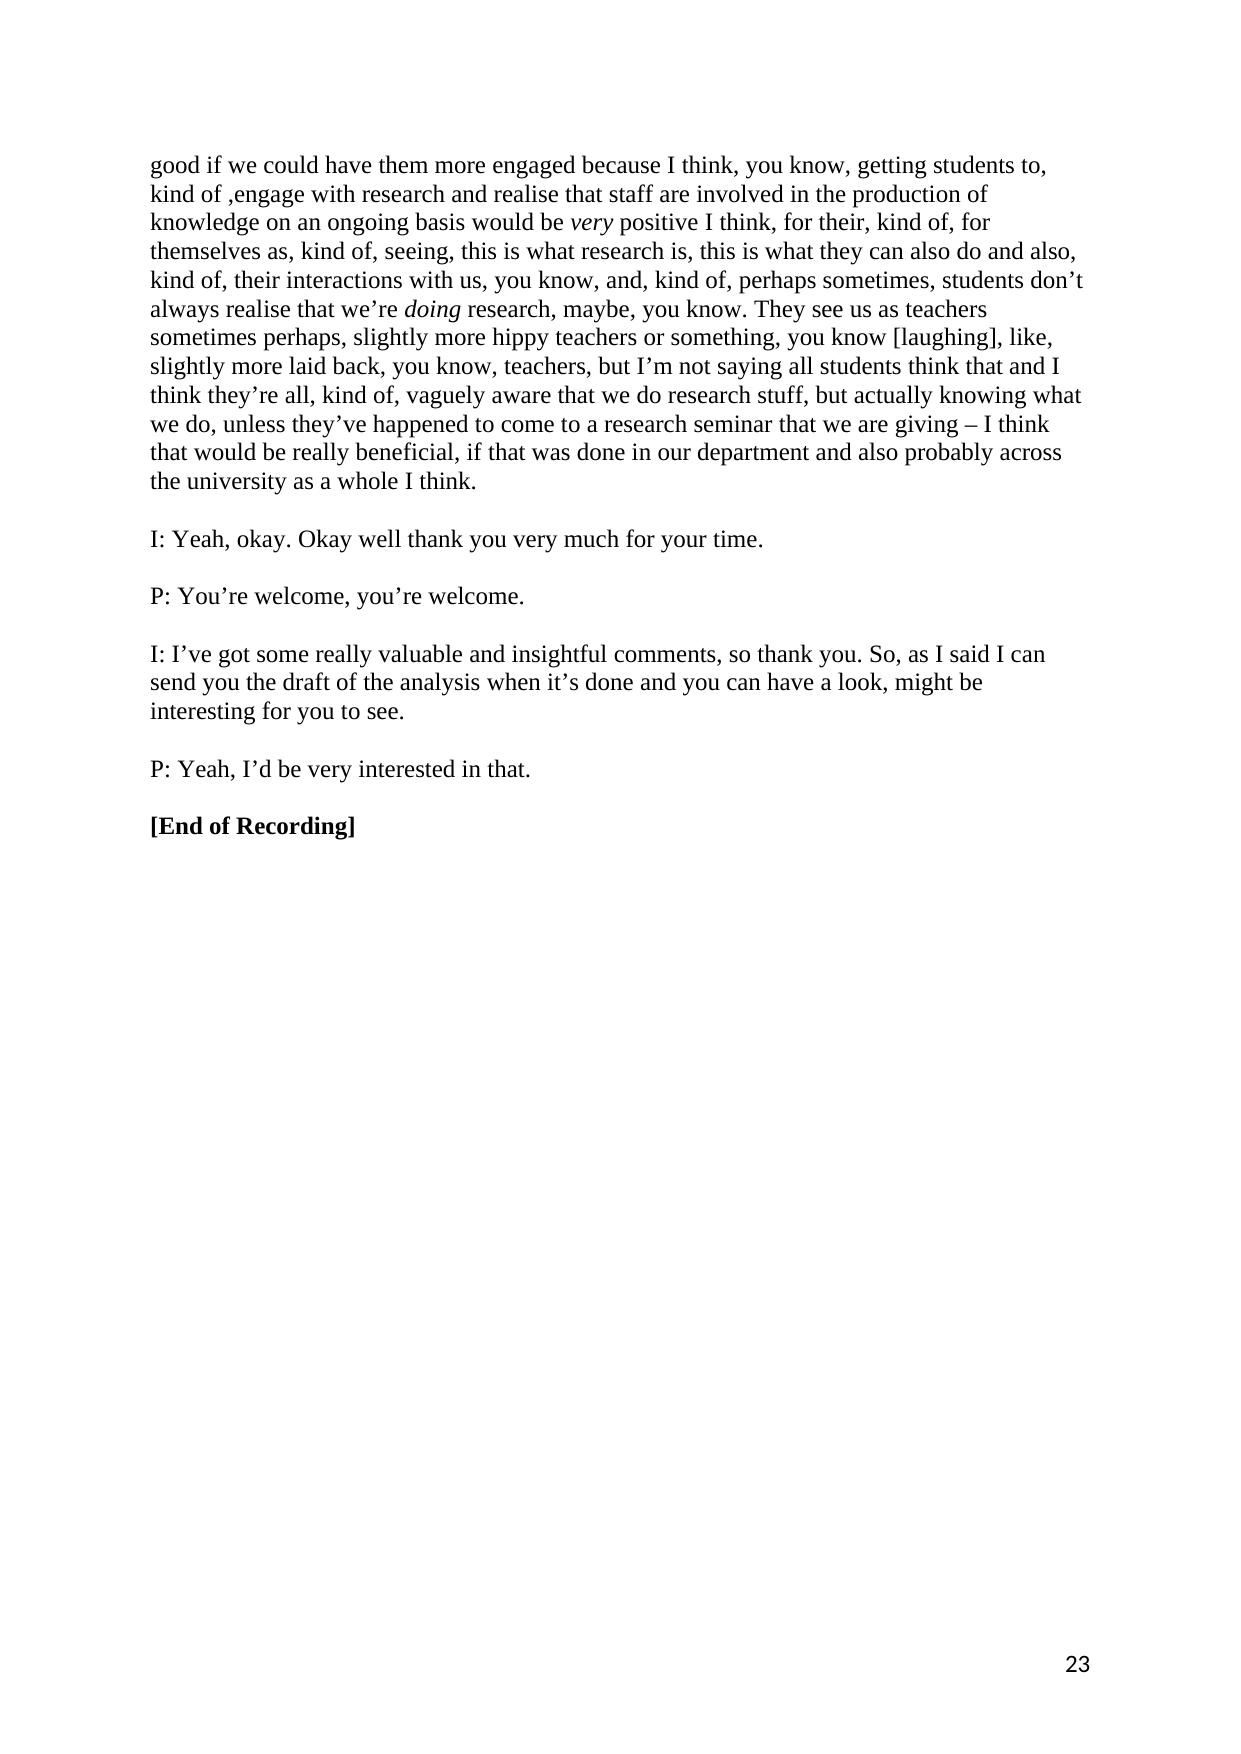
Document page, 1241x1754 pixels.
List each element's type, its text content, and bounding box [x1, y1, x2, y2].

text P: You’re welcome, you’re welcome. [150, 581, 1090, 610]
text P: Yeah, I’d be very interested in that. [150, 754, 1090, 782]
text [End of Recording] [150, 811, 1090, 840]
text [150, 150, 1090, 495]
text I: I’ve got some really valuable and insightful comments, so thank you. So, as I said I can send you the draft of the analysis when it’s done and you can have a look, might be interesting for you to see. [150, 639, 1090, 725]
text I: Yeah, okay. Okay well thank you very much for your time. [150, 524, 1090, 552]
